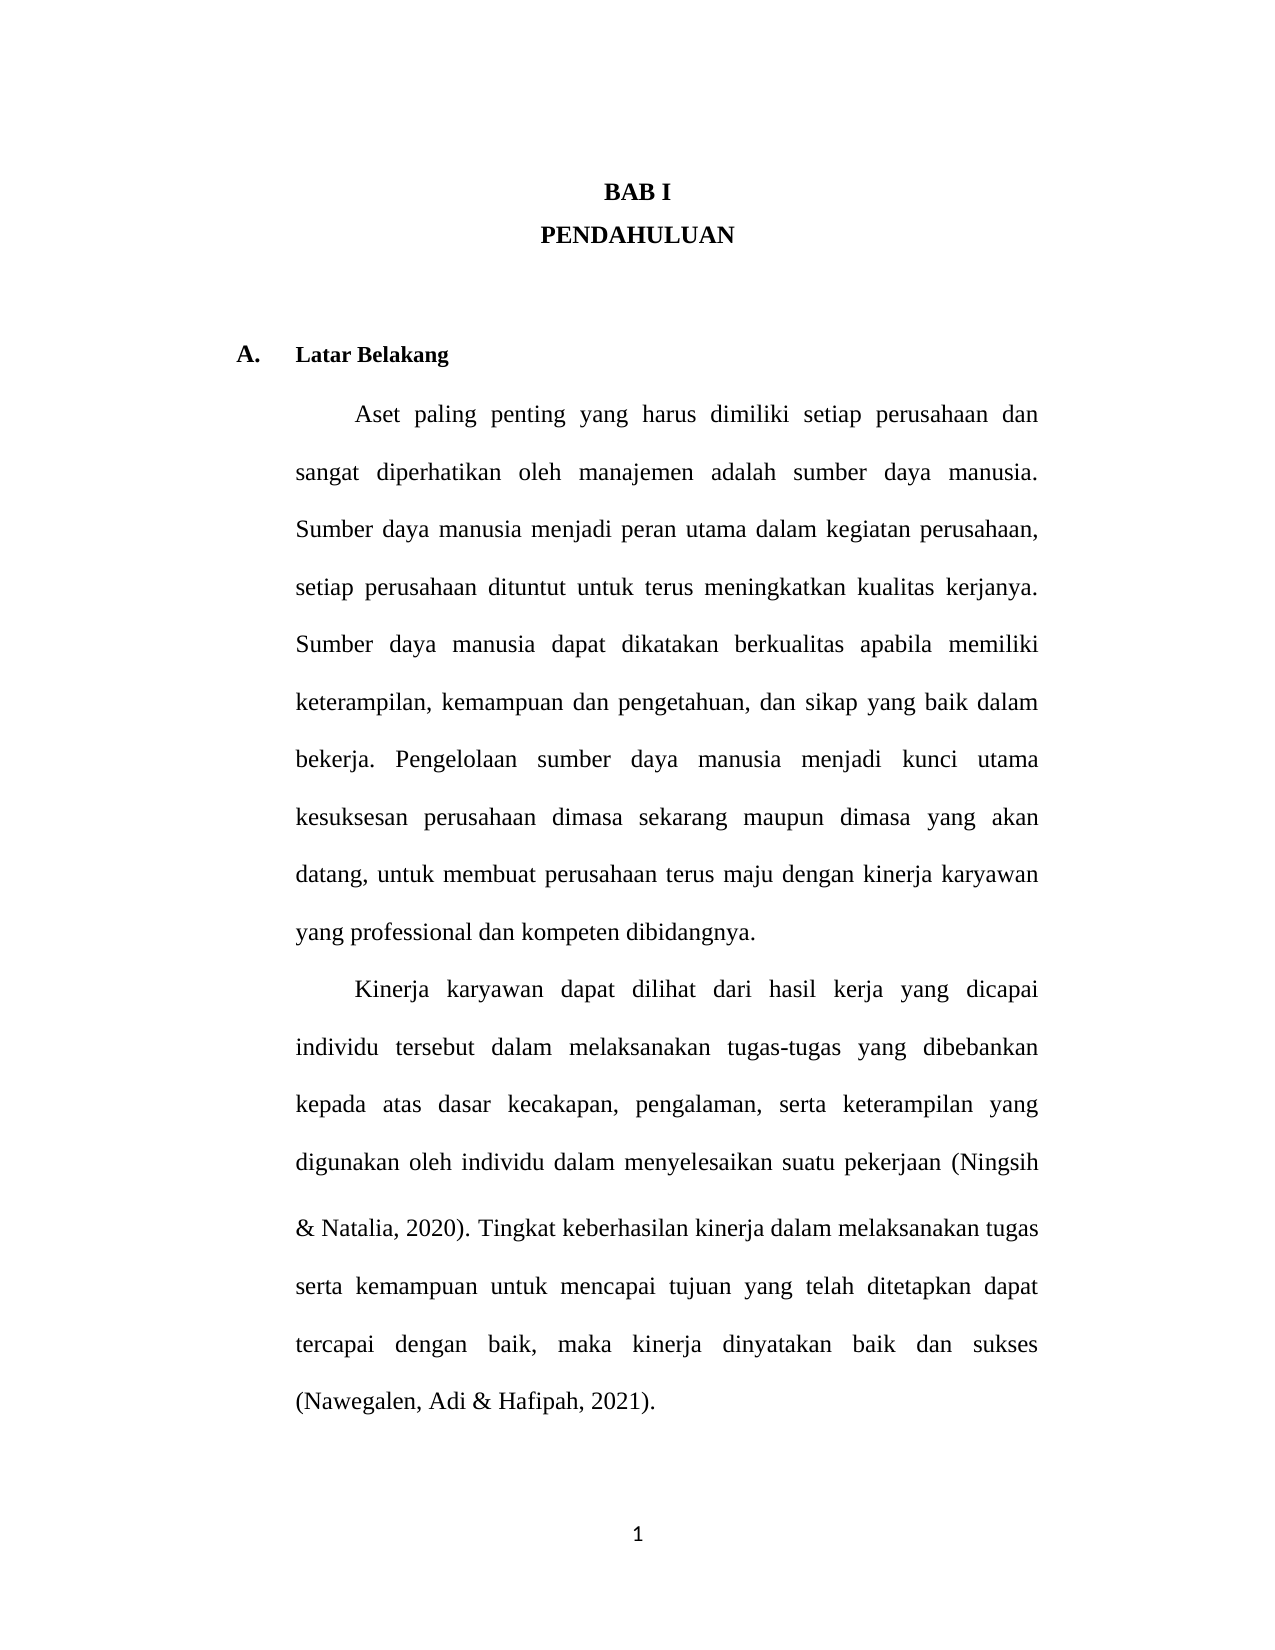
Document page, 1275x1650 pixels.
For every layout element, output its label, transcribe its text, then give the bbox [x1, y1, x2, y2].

list Latar Belakang [236, 339, 1039, 368]
text BAB I [236, 177, 1039, 206]
text Kinerja karyawan dapat dilihat dari hasil kerja yang dicapai individu tersebut dalam melaksanakan tugas-tugas yang dibebankan kepada atas dasar kecakapan, pengalaman, serta keterampilan yang digunakan oleh individu dalam menyelesaikan suatu pekerjaan (Ningsih & Natalia, 2020). Tingkat keberhasilan kinerja dalam melaksanakan tugas serta kemampuan untuk mencapai tujuan yang telah ditetapkan dapat tercapai dengan baik, maka kinerja dinyatakan baik dan sukses (Nawegalen, Adi & Hafipah, 2021). [295, 974, 1039, 1415]
list PENDAHULUAN [236, 220, 1039, 249]
text Aset paling penting yang harus dimiliki setiap perusahaan dan sangat diperhatikan oleh manajemen adalah sumber daya manusia. Sumber daya manusia menjadi peran utama dalam kegiatan perusahaan, setiap perusahaan dituntut untuk terus meningkatkan kualitas kerjanya. Sumber daya manusia dapat dikatakan berkualitas apabila memiliki keterampilan, kemampuan dan pengetahuan, dan sikap yang baik dalam bekerja. Pengelolaan sumber daya manusia menjadi kunci utama kesuksesan perusahaan dimasa sekarang maupun dimasa yang akan datang, untuk membuat perusahaan terus maju dengan kinerja karyawan yang professional dan kompeten dibidangnya. [295, 399, 1039, 946]
